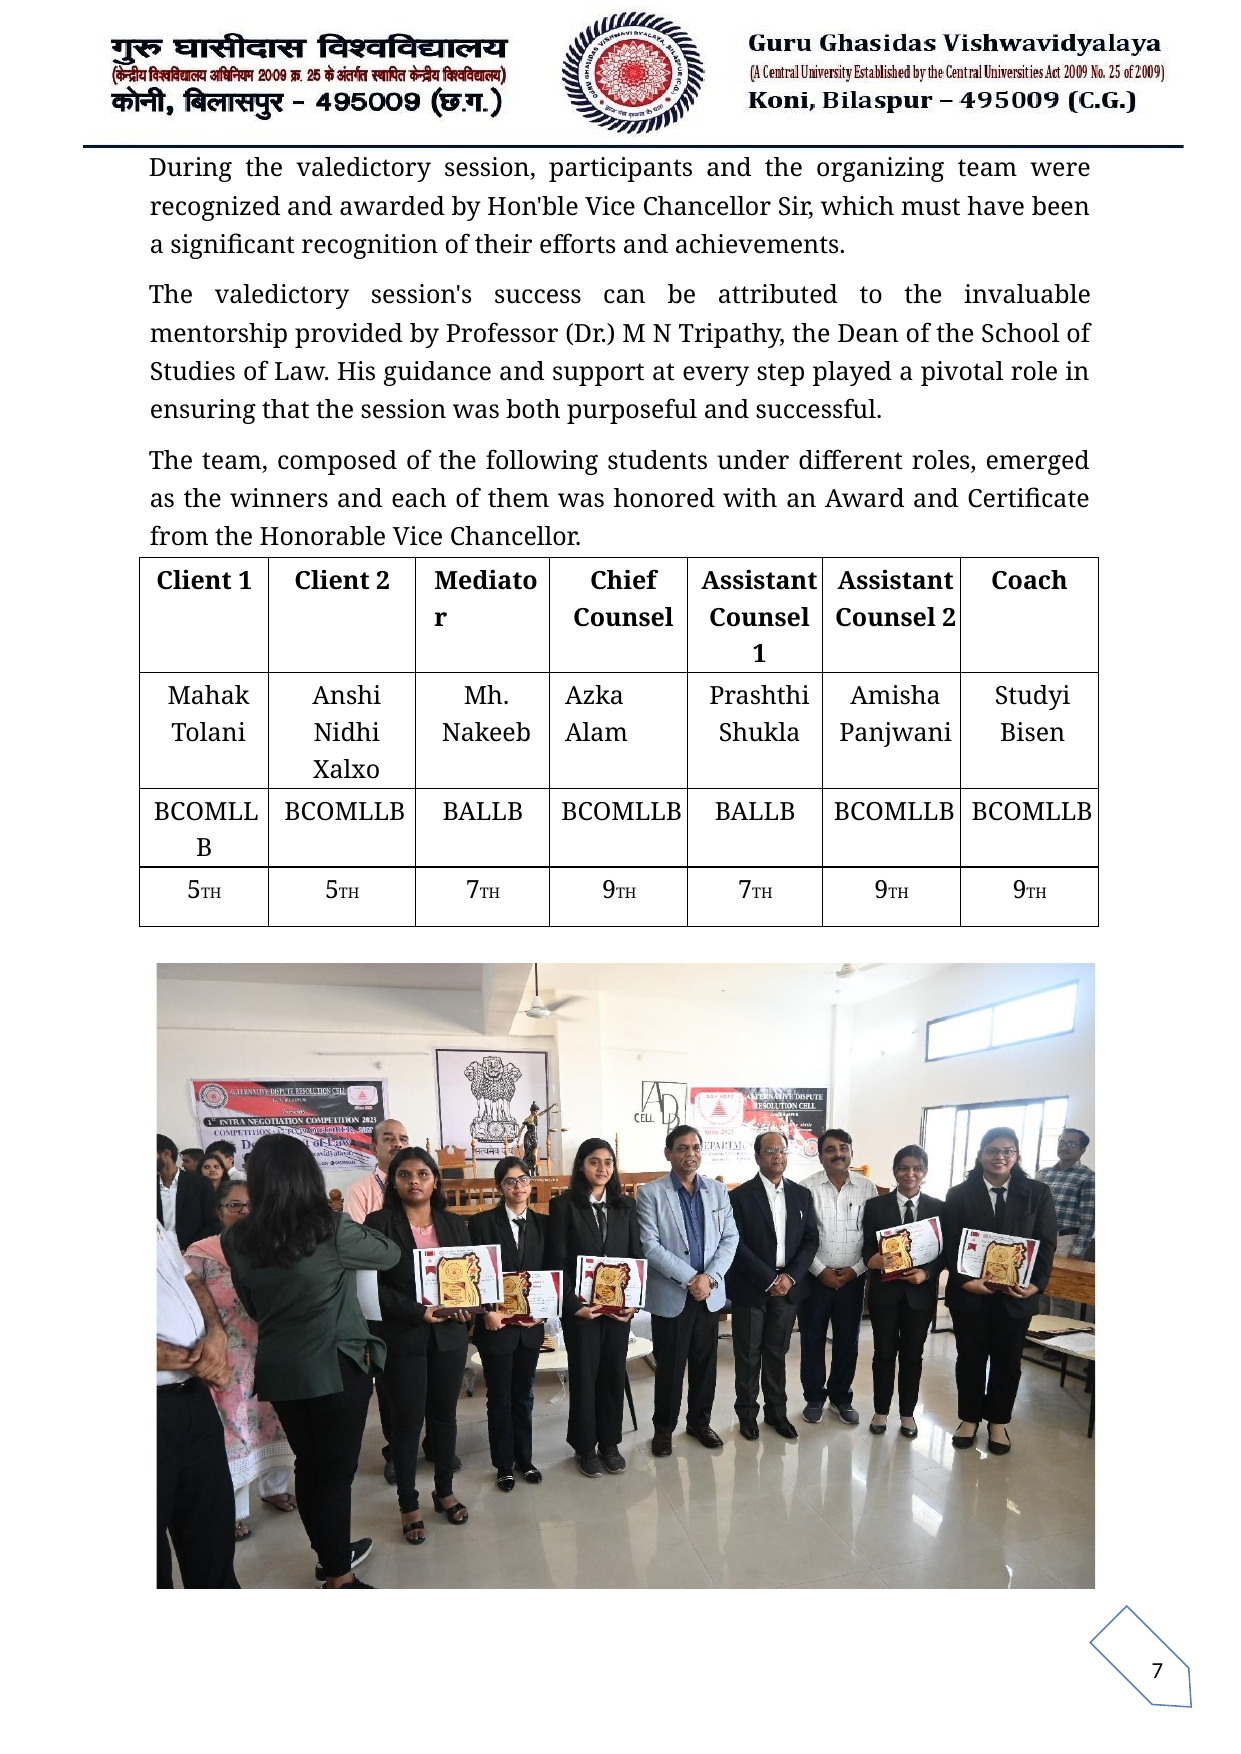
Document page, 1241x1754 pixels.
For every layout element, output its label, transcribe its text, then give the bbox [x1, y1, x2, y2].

table_cell Azka Alam [550, 673, 687, 788]
table_header Client 2 [269, 558, 415, 672]
table_cell BCOMLLB [269, 789, 415, 866]
picture [1090, 1611, 1241, 1747]
table_header Client 1 [140, 558, 268, 672]
text During the valedictory session, participants and the organizing team were recognized and awarded by Hon'ble Vice Chancellor Sir, which must have been a significant recognition of their efforts and achievements. [148, 150, 1091, 260]
table_cell 5TH [140, 868, 268, 926]
picture [83, 5, 1184, 152]
table_header Assistant Counsel 1 [688, 558, 822, 672]
table_header Coach [961, 558, 1098, 672]
table_cell Amisha Panjwani [823, 673, 960, 788]
table_cell Anshi Nidhi Xalxo [269, 673, 415, 788]
picture [156, 963, 1096, 1589]
table_cell BALLB [416, 789, 549, 866]
table_cell BCOMLLB [961, 789, 1098, 866]
table_cell 5TH [269, 868, 415, 926]
table_header Chief Counsel [550, 558, 687, 672]
table_cell 9TH [961, 868, 1098, 926]
table_cell 7TH [416, 868, 549, 926]
table_cell 9TH [550, 868, 687, 926]
table_cell BALLB [688, 789, 822, 866]
text The valedictory session's success can be attributed to the invaluable mentorship provided by Professor (Dr.) M N Tripathy, the Dean of the School of Studies of Law. His guidance and support at every step played a pivotal role in ensuring that the session was both purposeful and successful. [148, 277, 1091, 426]
table_cell BCOMLLB [823, 789, 960, 866]
table_cell 9TH [823, 868, 960, 926]
table_cell BCOMLL B [140, 789, 268, 866]
table_cell Prashthi Shukla [688, 673, 822, 788]
table_cell 7TH [688, 868, 822, 926]
text The team, composed of the following students under different roles, emerged as the winners and each of them was honored with an Award and Certificate from the Honorable Vice Chancellor. [148, 442, 1091, 553]
table_cell Mahak Tolani [140, 673, 268, 788]
table_cell Studyi Bisen [961, 673, 1098, 788]
table_cell Mh. Nakeeb [416, 673, 549, 788]
table_cell BCOMLLB [550, 789, 687, 866]
table_header Assistant Counsel 2 [823, 558, 960, 672]
table_header Mediator [416, 558, 549, 672]
picture [1090, 1611, 1119, 1640]
